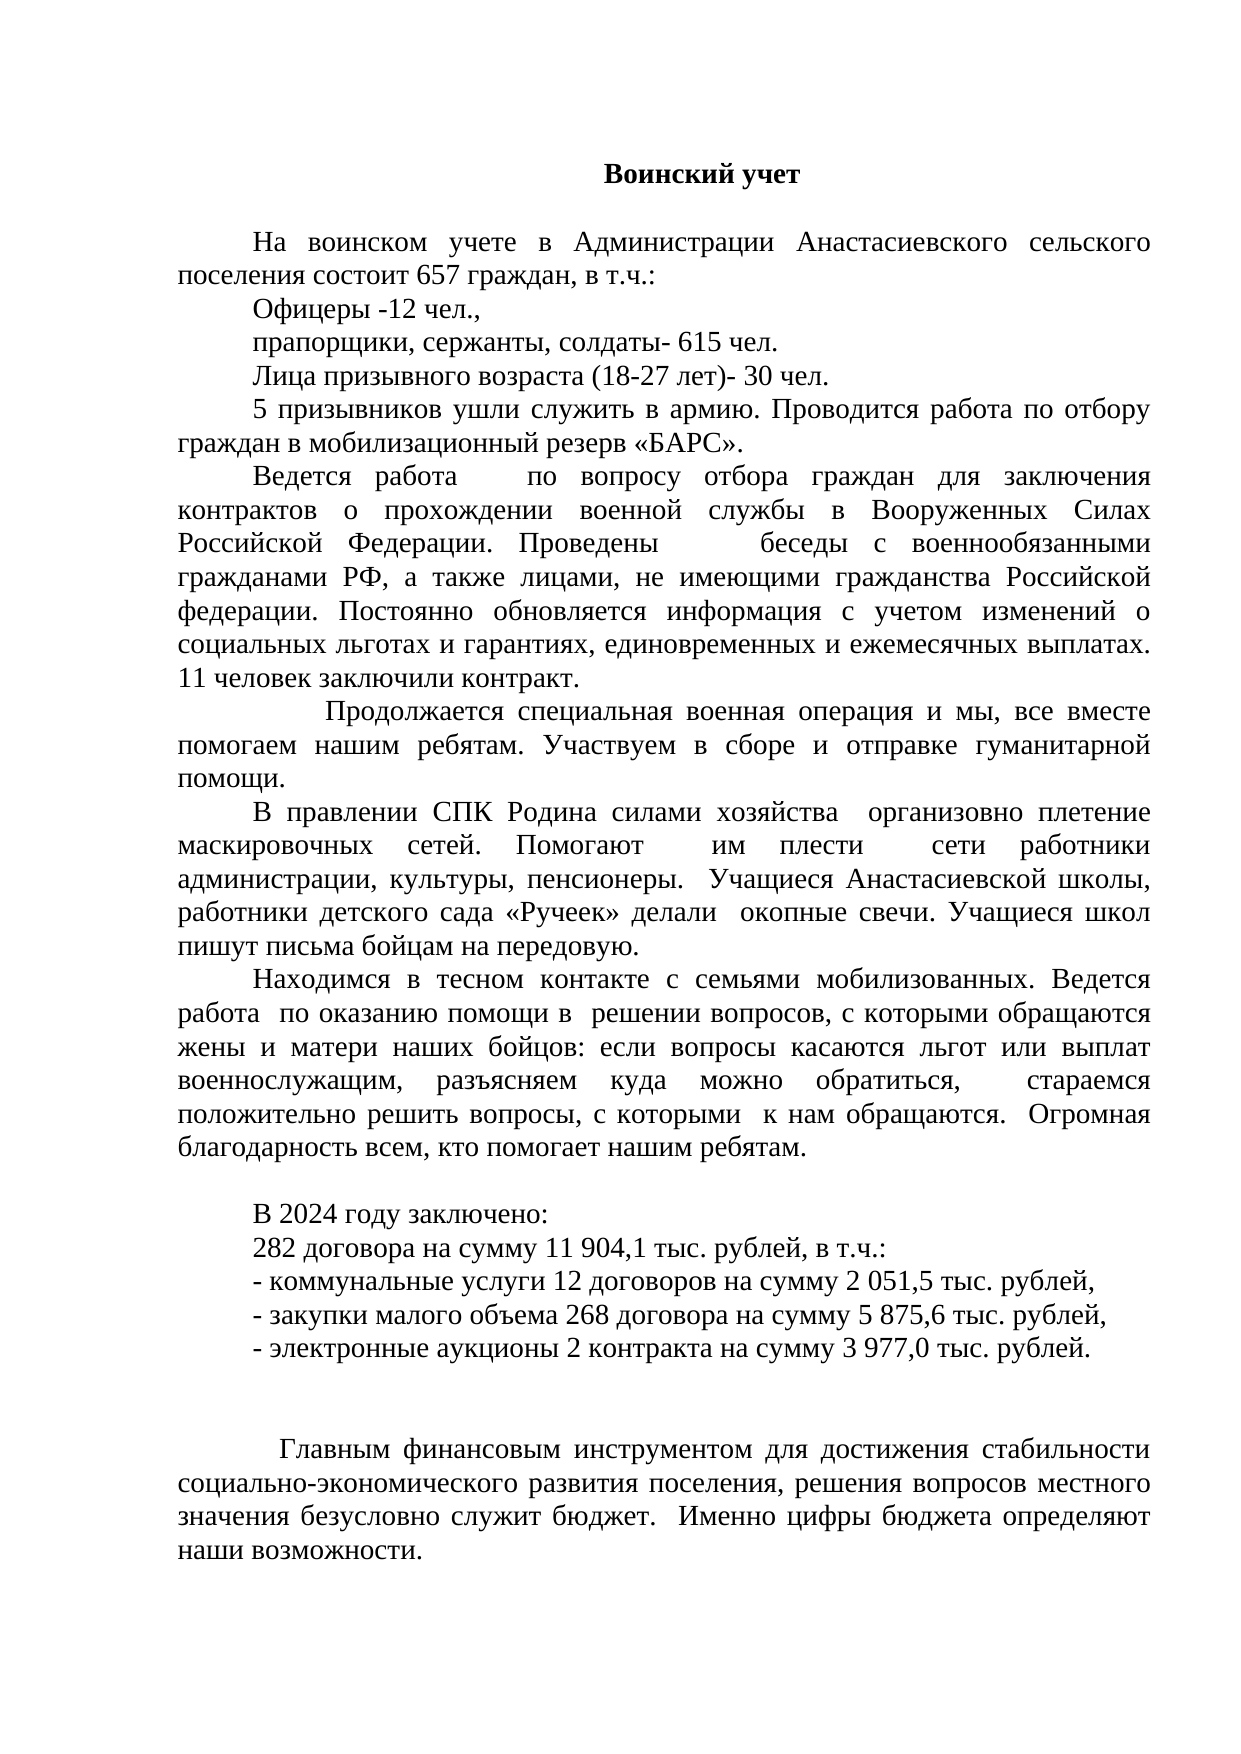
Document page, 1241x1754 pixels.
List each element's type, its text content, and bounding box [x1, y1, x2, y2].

text Ведется работа по вопросу отбора граждан для заключения контрактов о прохождении военной службы в Вооруженных Силах Российской Федерации. Проведены беседы с военнообязанными гражданами РФ, а также лицами, не имеющими гражданства Российской федерации. Постоянно обновляется информация с учетом изменений о социальных льготах и гарантиях, единовременных и ежемесячных выплатах. 11 человек заключили контракт. [177, 458, 1152, 693]
text На воинском учете в Администрации Анастасиевского сельского поселения состоит 657 граждан, в т.ч.: [177, 224, 1152, 291]
text Находимся в тесном контакте с семьями мобилизованных. Ведется работа по оказанию помощи в решении вопросов, с которыми обращаются жены и матери наших бойцов: если вопросы касаются льгот или выплат военнослужащим, разъясняем куда можно обратиться, стараемся положительно решить вопросы, с которыми к нам обращаются. Огромная благодарность всем, кто помогает нашим ребятам. [177, 962, 1152, 1163]
text Лица призывного возраста (18-27 лет)- 30 чел. [177, 358, 1152, 391]
text - коммунальные услуги 12 договоров на сумму 2 051,5 тыс. рублей, [177, 1263, 1152, 1297]
text В правлении СПК Родина силами хозяйства организовно плетение маскировочных сетей. Помогают им плести сети работники администрации, культуры, пенсионеры. Учащиеся Анастасиевской школы, работники детского сада «Ручеек» делали окопные свечи. Учащиеся школ пишут письма бойцам на передовую. [177, 794, 1152, 962]
text Главным финансовым инструментом для достижения стабильности социально-экономического развития поселения, решения вопросов местного значения безусловно служит бюджет. Именно цифры бюджета определяют наши возможности. [177, 1431, 1152, 1565]
text Офицеры -12 чел., [177, 291, 1152, 324]
text - электронные аукционы 2 контракта на сумму 3 977,0 тыс. рублей. [177, 1331, 1152, 1364]
text В 2024 году заключено: [177, 1196, 1152, 1230]
text - закупки малого объема 268 договора на сумму 5 875,6 тыс. рублей, [177, 1297, 1152, 1331]
text 5 призывников ушли служить в армию. Проводится работа по отбору граждан в мобилизационный резерв «БАРС». [177, 391, 1152, 458]
text Воинский учет [177, 157, 1152, 190]
text 282 договора на сумму 11 904,1 тыс. рублей, в т.ч.: [177, 1230, 1152, 1263]
text Продолжается специальная военная операция и мы, все вместе помогаем нашим ребятам. Участвуем в сборе и отправке гуманитарной помощи. [177, 693, 1152, 794]
text прапорщики, сержанты, солдаты- 615 чел. [177, 324, 1152, 358]
